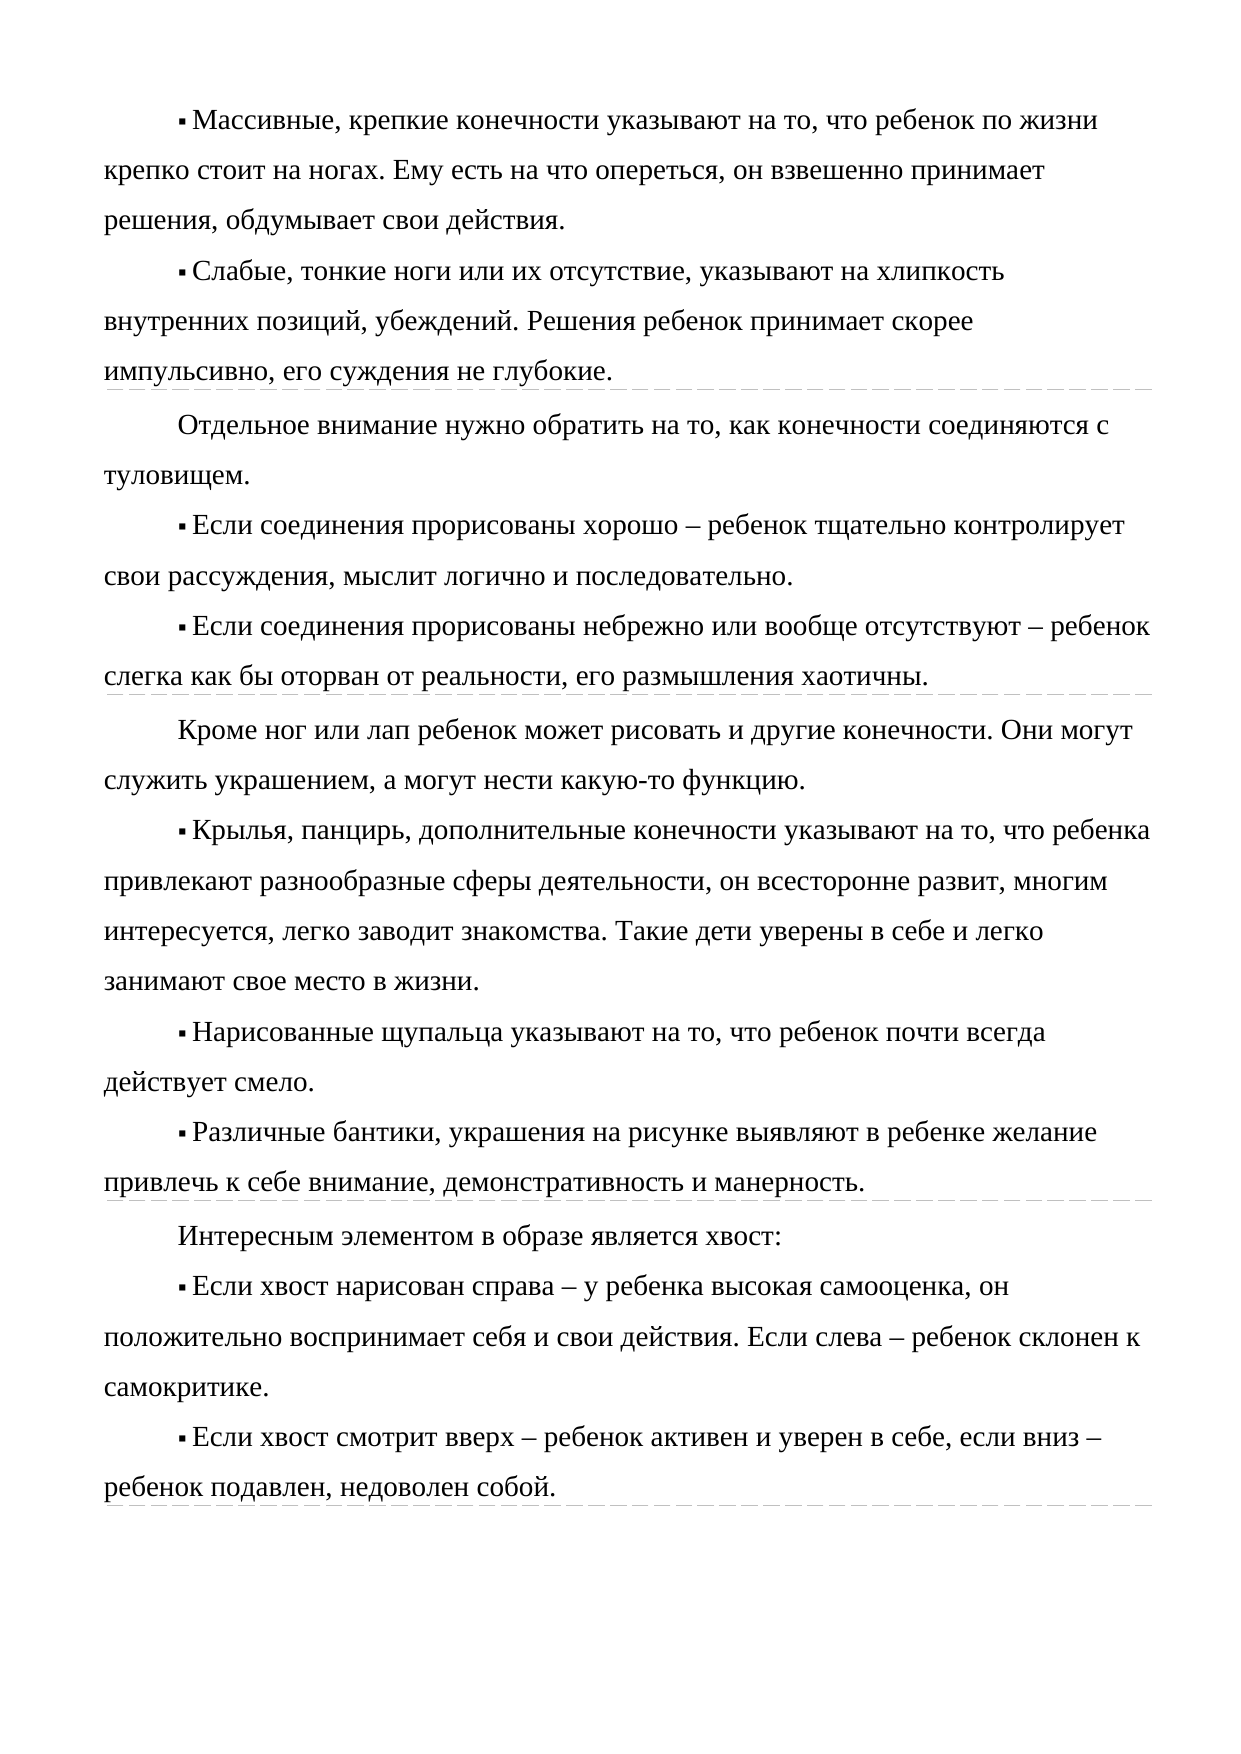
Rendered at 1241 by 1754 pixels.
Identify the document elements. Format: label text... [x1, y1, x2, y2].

list Крылья, панцирь, дополнительные конечности указывают на то, что ребенка привлекают разнообразные сферы деятельности, он всесторонне развит, многим интересуется, легко заводит знакомства. Такие дети уверены в себе и легко занимают свое место в жизни. [103, 812, 1152, 997]
list Если соединения прорисованы небрежно или вообще отсутствуют – ребенок слегка как бы оторван от реальности, его размышления хаотичны. [103, 608, 1152, 695]
list Если соединения прорисованы хорошо – ребенок тщательно контролирует свои рассуждения, мыслит логично и последовательно. [103, 507, 1152, 591]
list Если хвост нарисован справа – у ребенка высокая самооценка, он положительно воспринимает себя и свои действия. Если слева – ребенок склонен к самокритике. [103, 1268, 1152, 1402]
text Интересным элементом в образе является хвост: [103, 1218, 1152, 1252]
list Слабые, тонкие ноги или их отсутствие, указывают на хлипкость внутренних позиций, убеждений. Решения ребенок принимает скорее импульсивно, его суждения не глубокие. [103, 253, 1152, 390]
text Отдельное внимание нужно обратить на то, как конечности соединяются с туловищем. [103, 407, 1152, 491]
list Различные бантики, украшения на рисунке выявляют в ребенке желание привлечь к себе внимание, демонстративность и манерность. [103, 1114, 1152, 1201]
list Массивные, крепкие конечности указывают на то, что ребенок по жизни крепко стоит на ногах. Ему есть на что опереться, он взвешенно принимает решения, обдумывает свои действия. [103, 102, 1152, 236]
list Нарисованные щупальца указывают на то, что ребенок почти всегда действует смело. [103, 1014, 1152, 1097]
list Если хвост смотрит вверх – ребенок активен и уверен в себе, если вниз – ребенок подавлен, недоволен собой. [103, 1419, 1152, 1506]
text Кроме ног или лап ребенок может рисовать и другие конечности. Они могут служить украшением, а могут нести какую-то функцию. [103, 712, 1152, 796]
